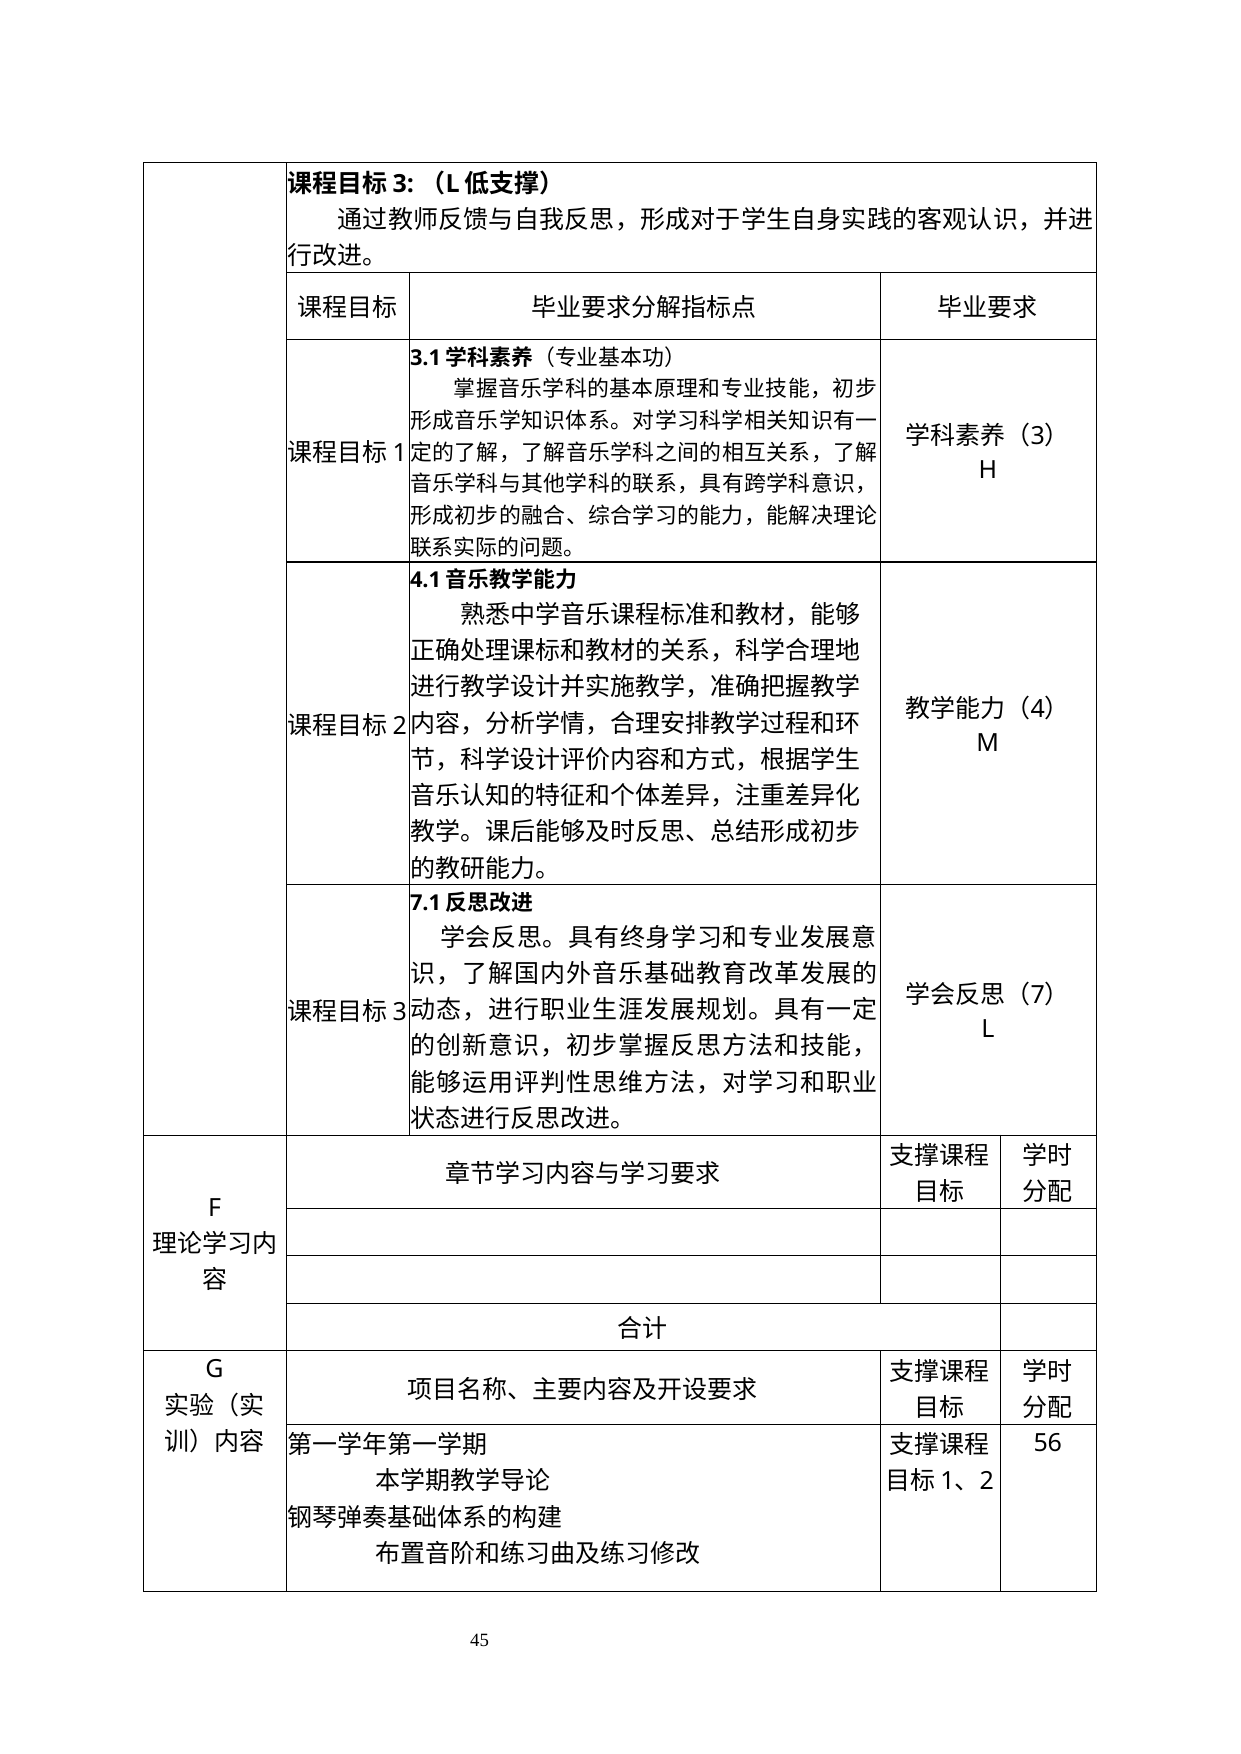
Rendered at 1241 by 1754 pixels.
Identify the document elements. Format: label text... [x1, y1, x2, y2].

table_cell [287, 1425, 880, 1591]
table_cell [1001, 1256, 1096, 1303]
table_cell 章节学习内容与学习要求 [287, 1136, 880, 1208]
table_cell 7.1反思改进 学会反思。具有终身学习和专业发展意识，了解国内外音乐基础教育改革发展的动态，进行职业生涯发展规划。具有一定的创新意识，初步掌握反思方法和技能，能够运用评判性思维方法，对学习和职业状态进行反思改进。 [410, 885, 880, 1134]
table_cell [1001, 1209, 1096, 1255]
table_cell 学时 分配 [1001, 1136, 1096, 1208]
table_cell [144, 163, 286, 1134]
table_cell 支撑课程 目标 [881, 1136, 1000, 1208]
table_cell 课程目标1 [287, 340, 409, 561]
table_cell 支撑课程目标1、2 [881, 1425, 1000, 1591]
table_cell [287, 1256, 880, 1303]
table_cell 4.1音乐教学能力 熟悉中学音乐课程标准和教材，能够正确处理课标和教材的关系，科学合理地进行教学设计并实施教学，准确把握教学内容，分析学情，合理安排教学过程和环节，科学设计评价内容和方式，根据学生音乐认知的特征和个体差异，注重差异化教学。课后能够及时反思、总结形成初步的教研能力。 [410, 563, 880, 884]
table_cell 学会反思（7） L [881, 885, 1096, 1134]
table_cell [1001, 1304, 1096, 1350]
table_cell 毕业要求分解指标点 [410, 273, 880, 339]
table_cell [287, 163, 1096, 272]
table_cell [881, 1256, 1000, 1303]
table_cell F 理论学习内容 [144, 1136, 286, 1350]
table_cell 课程目标 [287, 273, 409, 339]
table_cell 课程目标2 [287, 563, 409, 884]
table_cell 课程目标3 [287, 885, 409, 1134]
table_cell G 实验（实训）内容 [144, 1351, 286, 1591]
table_cell 教学能力（4） M [881, 563, 1096, 884]
table_cell 项目名称、主要内容及开设要求 [287, 1351, 880, 1423]
table_cell 3.1学科素养（专业基本功） 掌握音乐学科的基本原理和专业技能，初步形成音乐学知识体系。对学习科学相关知识有一定的了解，了解音乐学科之间的相互关系，了解音乐学科与其他学科的联系，具有跨学科意识，形成初步的融合、综合学习的能力，能解决理论联系实际的问题。 [410, 340, 880, 561]
table_cell 合计 [287, 1304, 1000, 1350]
table_cell 支撑课程 目标 [881, 1351, 1000, 1423]
table_cell 毕业要求 [881, 273, 1096, 339]
table_cell 学时 分配 [1001, 1351, 1096, 1423]
table_cell [881, 1209, 1000, 1255]
table_cell [287, 1209, 880, 1255]
table_cell 56 [1001, 1425, 1096, 1591]
table_cell 学科素养（3） H [881, 340, 1096, 561]
